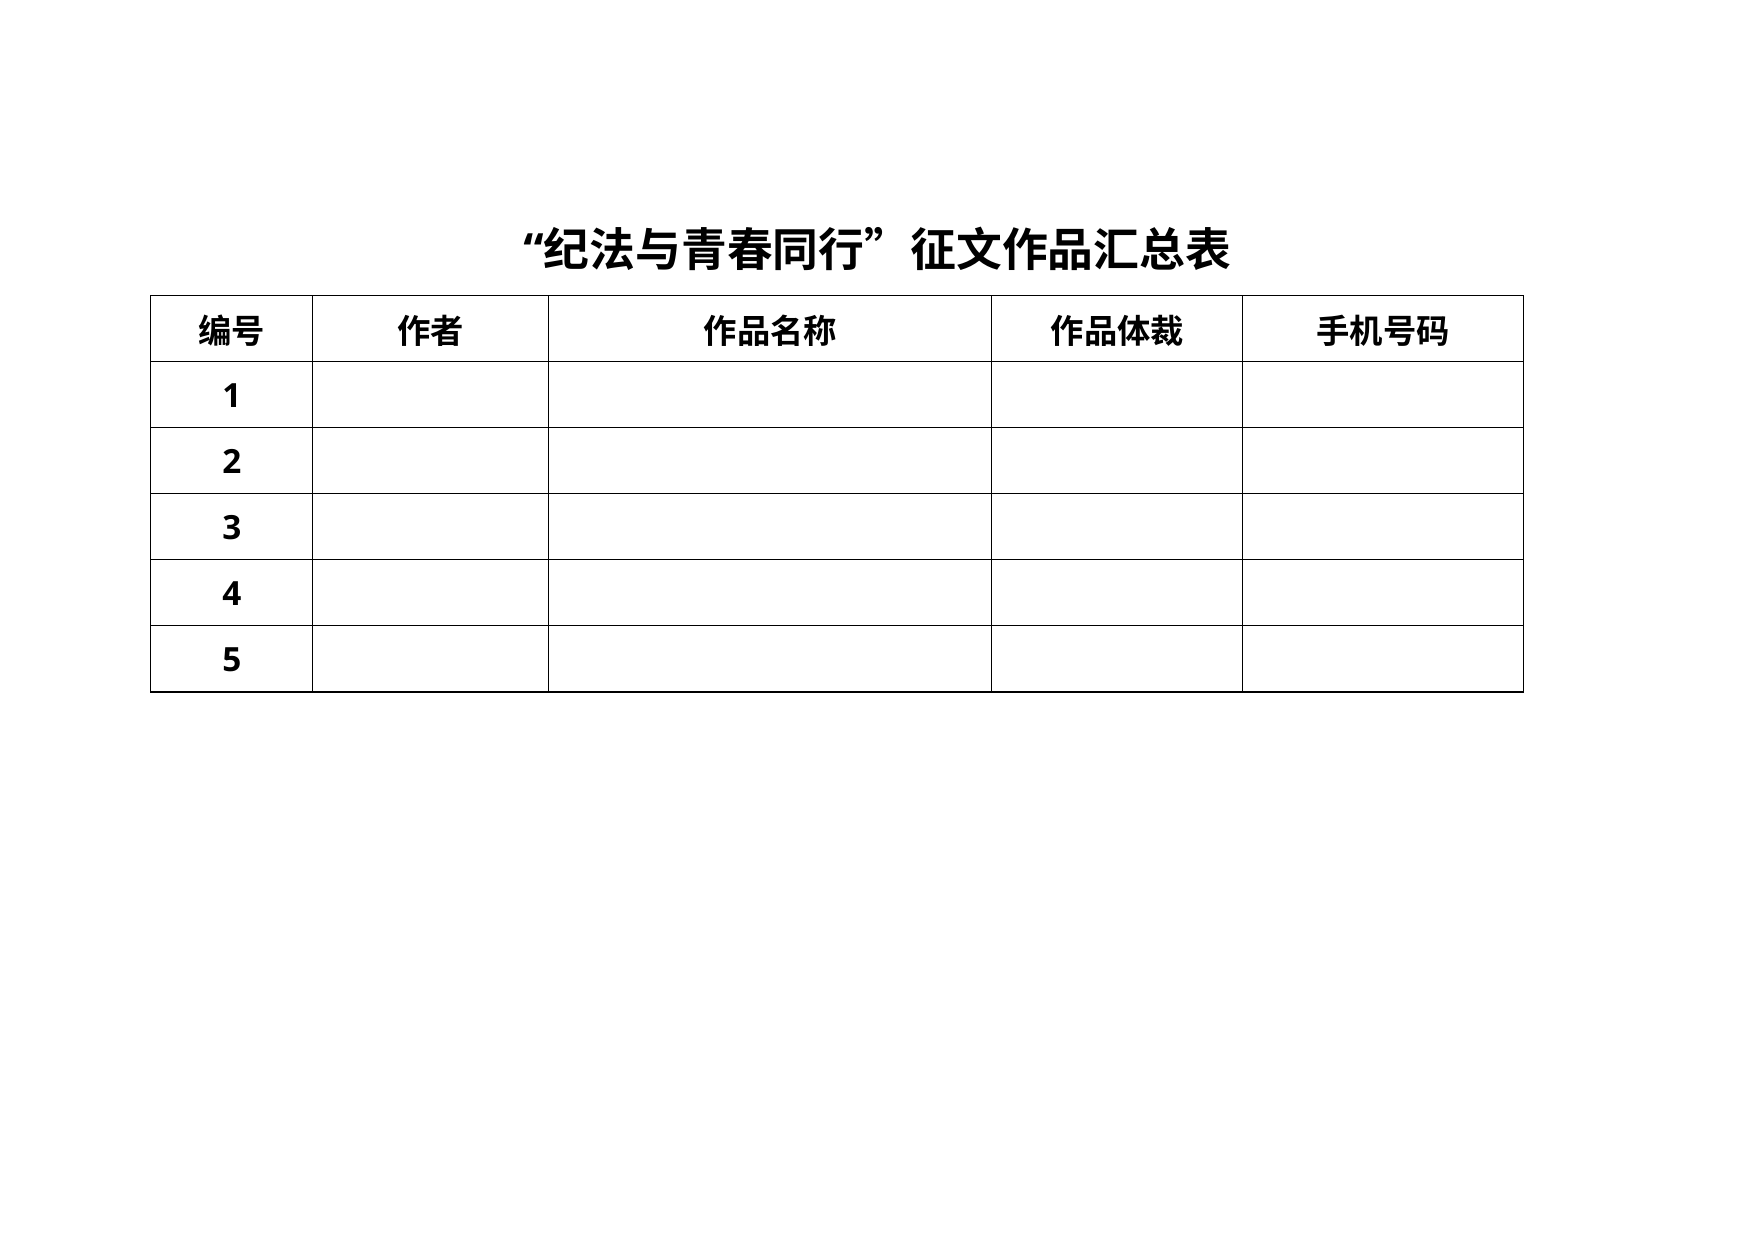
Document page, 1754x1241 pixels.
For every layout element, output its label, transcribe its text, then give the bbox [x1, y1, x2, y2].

table_cell [1243, 362, 1523, 427]
table_cell [313, 428, 548, 493]
table_cell [549, 428, 991, 493]
table_header 作品体裁 [992, 296, 1242, 361]
table_header 手机号码 [1243, 296, 1523, 361]
table_cell [549, 362, 991, 427]
table_cell [313, 560, 548, 625]
table_cell [1243, 428, 1523, 493]
table_cell [992, 560, 1242, 625]
text “纪法与青春同行”征文作品汇总表 [150, 198, 1604, 295]
table_cell [313, 362, 548, 427]
table_cell [992, 362, 1242, 427]
table_header 编号 [151, 296, 312, 361]
table_cell [313, 494, 548, 559]
table_header 作者 [313, 296, 548, 361]
table_cell [1243, 626, 1523, 691]
table_cell [992, 626, 1242, 691]
table_cell 3 [151, 494, 312, 559]
table_cell [992, 428, 1242, 493]
table_cell [1243, 560, 1523, 625]
table_cell [992, 494, 1242, 559]
table_cell [549, 494, 991, 559]
table_cell [1243, 494, 1523, 559]
table_cell 2 [151, 428, 312, 493]
table_cell 4 [151, 560, 312, 625]
table_cell [313, 626, 548, 691]
table_header 作品名称 [549, 296, 991, 361]
table_cell 1 [151, 362, 312, 427]
table_cell [549, 560, 991, 625]
table_cell [549, 626, 991, 691]
table_cell 5 [151, 626, 312, 691]
